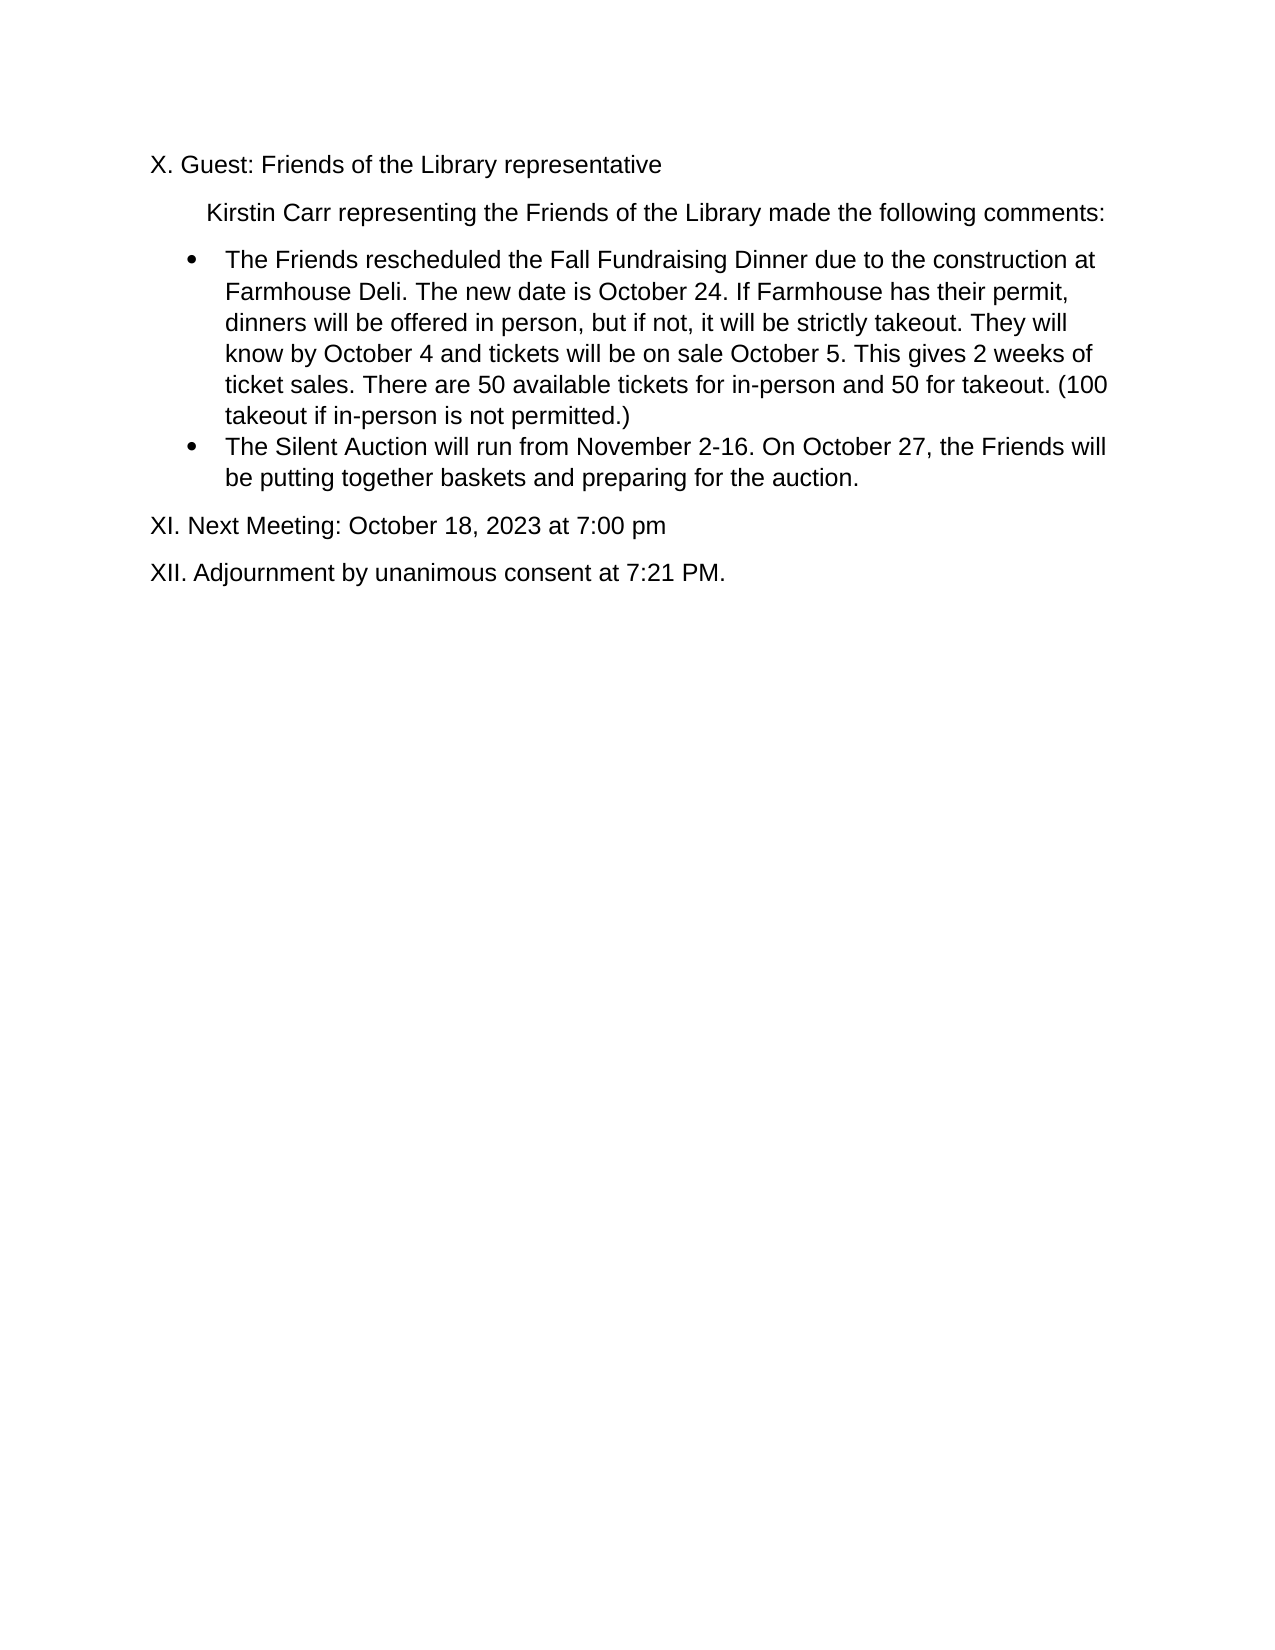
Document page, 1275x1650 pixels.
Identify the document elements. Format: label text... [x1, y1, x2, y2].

text XI. Next Meeting: October 18, 2023 at 7:00 pm [150, 511, 1125, 539]
text XII. Adjournment by unanimous consent at 7:21 PM. [150, 558, 1125, 587]
list The Friends rescheduled the Fall Fundraising Dinner due to the construction at Farmhouse Deli. The new date is October 24. If Farmhouse has their permit, dinners will be offered in person, but if not, it will be strictly takeout. They will know by October 4 and tickets will be on sale October 5. This gives 2 weeks of ticket sales. There are 50 available tickets for in-person and 50 for takeout. (100 takeout if in-person is not permitted.) [187, 245, 1125, 429]
text Kirstin Carr representing the Friends of the Library made the following comments: [150, 198, 1125, 226]
list The Silent Auction will run from November 2-16. On October 27, the Friends will be putting together baskets and preparing for the auction. [187, 432, 1125, 492]
text X. Guest: Friends of the Library representative [150, 150, 1125, 179]
